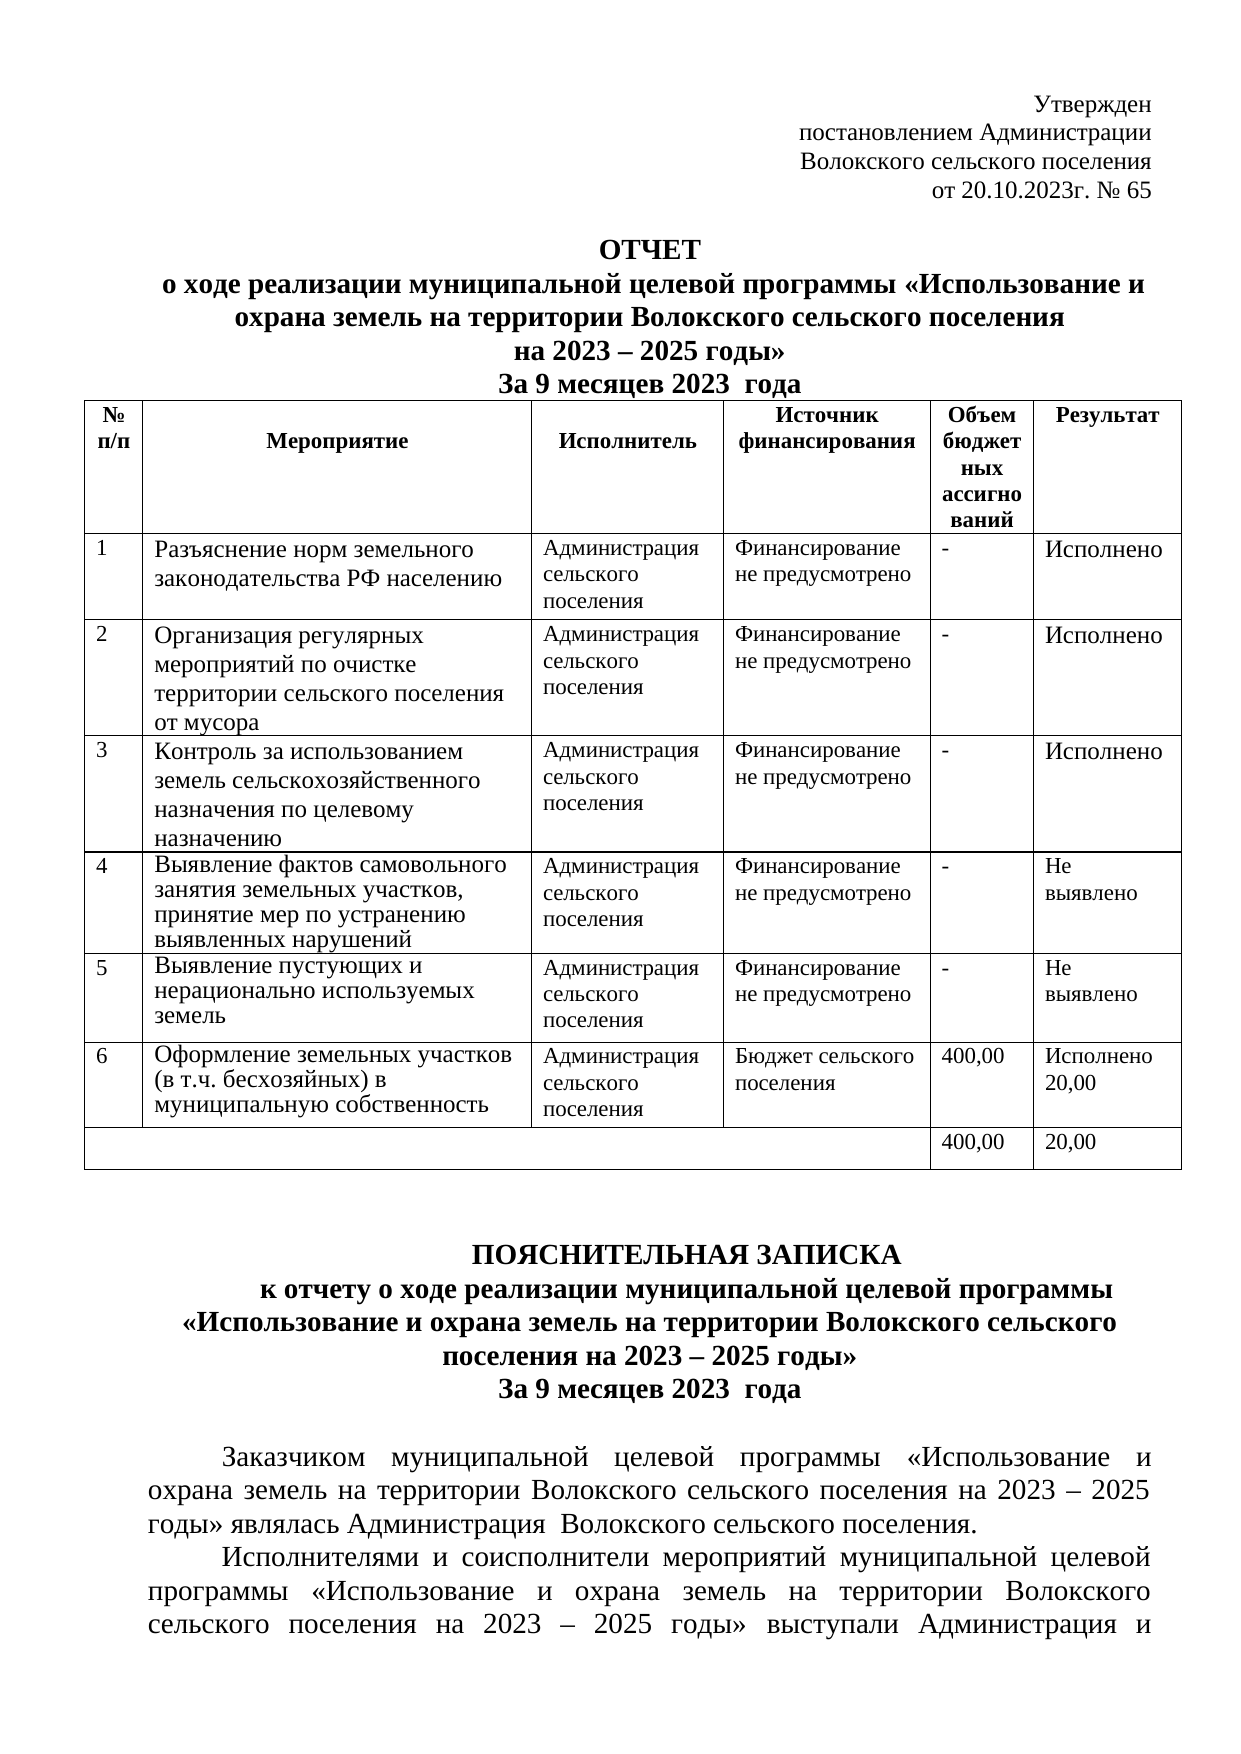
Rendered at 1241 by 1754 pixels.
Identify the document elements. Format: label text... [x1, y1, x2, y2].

table_cell Не выявлено [1034, 853, 1181, 952]
table_cell Администрация сельского поселения [532, 853, 723, 952]
table_cell - [931, 853, 1033, 952]
table_cell Финансирование не предусмотрено [724, 736, 930, 851]
table_cell 6 [85, 1043, 142, 1127]
table_cell Исполнено [1034, 620, 1181, 735]
table_cell Финансирование не предусмотрено [724, 853, 930, 952]
table_header Результат [1034, 401, 1181, 533]
table_cell Финансирование не предусмотрено [724, 620, 930, 735]
table_cell Оформление земельных участков (в т.ч. бесхозяйных) в муниципальную собственность [143, 1043, 531, 1127]
table_cell - [931, 620, 1033, 735]
text «Использование и охрана земель на территории Волокского сельского поселения на 2023 – 2025 годы» [148, 1304, 1152, 1372]
table_cell Бюджет сельского поселения [724, 1043, 930, 1127]
table_cell - [931, 954, 1033, 1042]
table_header Мероприятие [143, 401, 531, 533]
table_cell 2 [85, 620, 142, 735]
text от 20.10.2023г. № 65 [148, 175, 1152, 204]
table_header Исполнитель [532, 401, 723, 533]
table_cell Выявление фактов самовольного занятия земельных участков, принятие мер по устранению выявленных нарушений [143, 853, 531, 952]
table_cell Исполнено [1034, 736, 1181, 851]
table_cell Администрация сельского поселения [532, 620, 723, 735]
text Волокского сельского поселения [148, 146, 1152, 175]
table_cell - [931, 534, 1033, 619]
table_cell - [931, 736, 1033, 851]
table_header № п/п [85, 401, 142, 533]
table_cell Администрация сельского поселения [532, 534, 723, 619]
table_header Источник финансирования [724, 401, 930, 533]
table_cell Финансирование не предусмотрено [724, 954, 930, 1042]
table_cell 400,00 [931, 1043, 1033, 1127]
table_header Объем бюджет ных ассигно ваний [931, 401, 1033, 533]
table_cell 20,00 [1034, 1128, 1181, 1169]
text о ходе реализации муниципальной целевой программы «Использование и охрана земель на территории Волокского сельского поселения [148, 266, 1152, 333]
table_cell Контроль за использованием земель сельскохозяйственного назначения по целевому назначению [143, 736, 531, 851]
table_cell [85, 1128, 930, 1169]
text За 9 месяцев 2023 года [148, 1372, 1152, 1405]
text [148, 1539, 1152, 1640]
text Утвержден [148, 89, 1152, 117]
table_cell Исполнено 20,00 [1034, 1043, 1181, 1127]
text к отчету о ходе реализации муниципальной целевой программы [148, 1271, 1152, 1304]
table_cell Организация регулярных мероприятий по очистке территории сельского поселения от мусора [143, 620, 531, 735]
text Заказчиком муниципальной целевой программы «Использование и охрана земель на территории Волокского сельского поселения на 2023 – 2025 годы» являлась Администрация Волокского сельского поселения. [148, 1439, 1152, 1539]
text на 2023 – 2025 годы» [148, 333, 1152, 367]
table_cell Выявление пустующих и нерационально используемых земель [143, 954, 531, 1042]
table_cell 1 [85, 534, 142, 619]
table_cell Финансирование не предусмотрено [724, 534, 930, 619]
table_cell 3 [85, 736, 142, 851]
table_cell Администрация сельского поселения [532, 954, 723, 1042]
text ОТЧЕТ [148, 232, 1152, 266]
text постановлением Администрации [148, 117, 1152, 146]
table_cell Не выявлено [1034, 954, 1181, 1042]
table_cell Исполнено [1034, 534, 1181, 619]
table_cell Администрация сельского поселения [532, 1043, 723, 1127]
table_cell Администрация сельского поселения [532, 736, 723, 851]
table_cell Разъяснение норм земельного законодательства РФ населению [143, 534, 531, 619]
table_cell 5 [85, 954, 142, 1042]
table_cell 400,00 [931, 1128, 1033, 1169]
text ПОЯСНИТЕЛЬНАЯ ЗАПИСКА [148, 1237, 1152, 1271]
table_cell 4 [85, 853, 142, 952]
text За 9 месяцев 2023 года [148, 367, 1152, 400]
